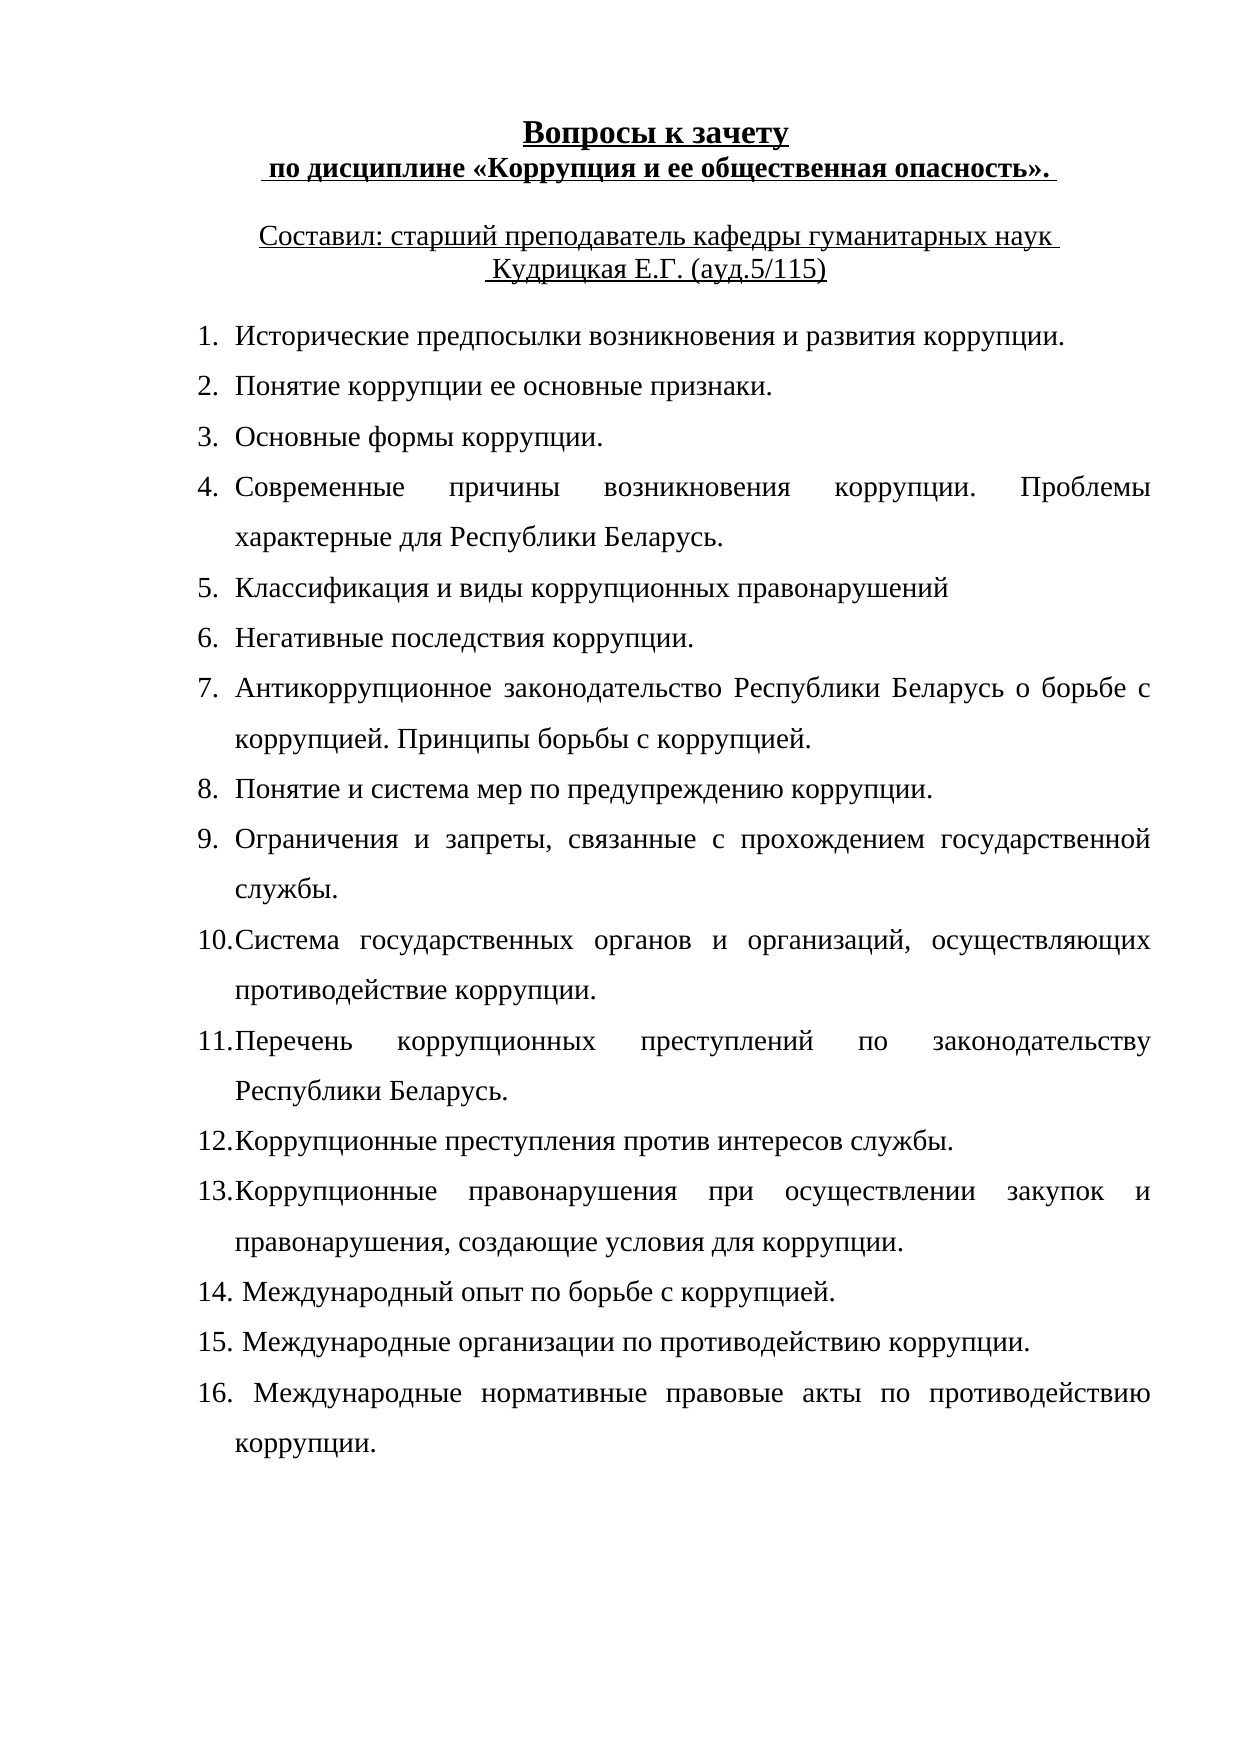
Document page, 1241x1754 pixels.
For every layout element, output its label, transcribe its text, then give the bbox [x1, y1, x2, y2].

list Коррупционные преступления против интересов службы. [197, 1123, 1152, 1157]
list Перечень коррупционных преступлений по законодательству Республики Беларусь. [197, 1023, 1152, 1106]
text Вопросы к зачету [159, 112, 1152, 151]
list Международный опыт по борьбе с коррупцией. [197, 1274, 1152, 1308]
list Понятие и система мер по предупреждению коррупции. [197, 771, 1152, 804]
text по дисциплине «Коррупция и ее общественная опасность». [159, 151, 1152, 184]
list Коррупционные правонарушения при осуществлении закупок и правонарушения, создающие условия для коррупции. [197, 1173, 1152, 1257]
list Международные нормативные правовые акты по противодействию коррупции. [197, 1375, 1152, 1459]
text Составил: старший преподаватель кафедры гуманитарных наук [159, 218, 1152, 251]
list Основные формы коррупции. [197, 419, 1152, 452]
list Понятие коррупции ее основные признаки. [197, 368, 1152, 402]
list Антикоррупционное законодательство Республики Беларусь о борьбе с коррупцией. Принципы борьбы с коррупцией. [197, 670, 1152, 754]
text Кудрицкая Е.Г. (ауд.5/115) [159, 251, 1152, 285]
list Международные организации по противодействию коррупции. [197, 1324, 1152, 1358]
list Классификация и виды коррупционных правонарушений [197, 570, 1152, 603]
list Современные причины возникновения коррупции. Проблемы характерные для Республики Беларусь. [197, 469, 1152, 553]
list Негативные последствия коррупции. [197, 620, 1152, 654]
list Система государственных органов и организаций, осуществляющих противодействие коррупции. [197, 922, 1152, 1006]
list Исторические предпосылки возникновения и развития коррупции. [197, 318, 1152, 352]
list Ограничения и запреты, связанные с прохождением государственной службы. [197, 821, 1152, 905]
